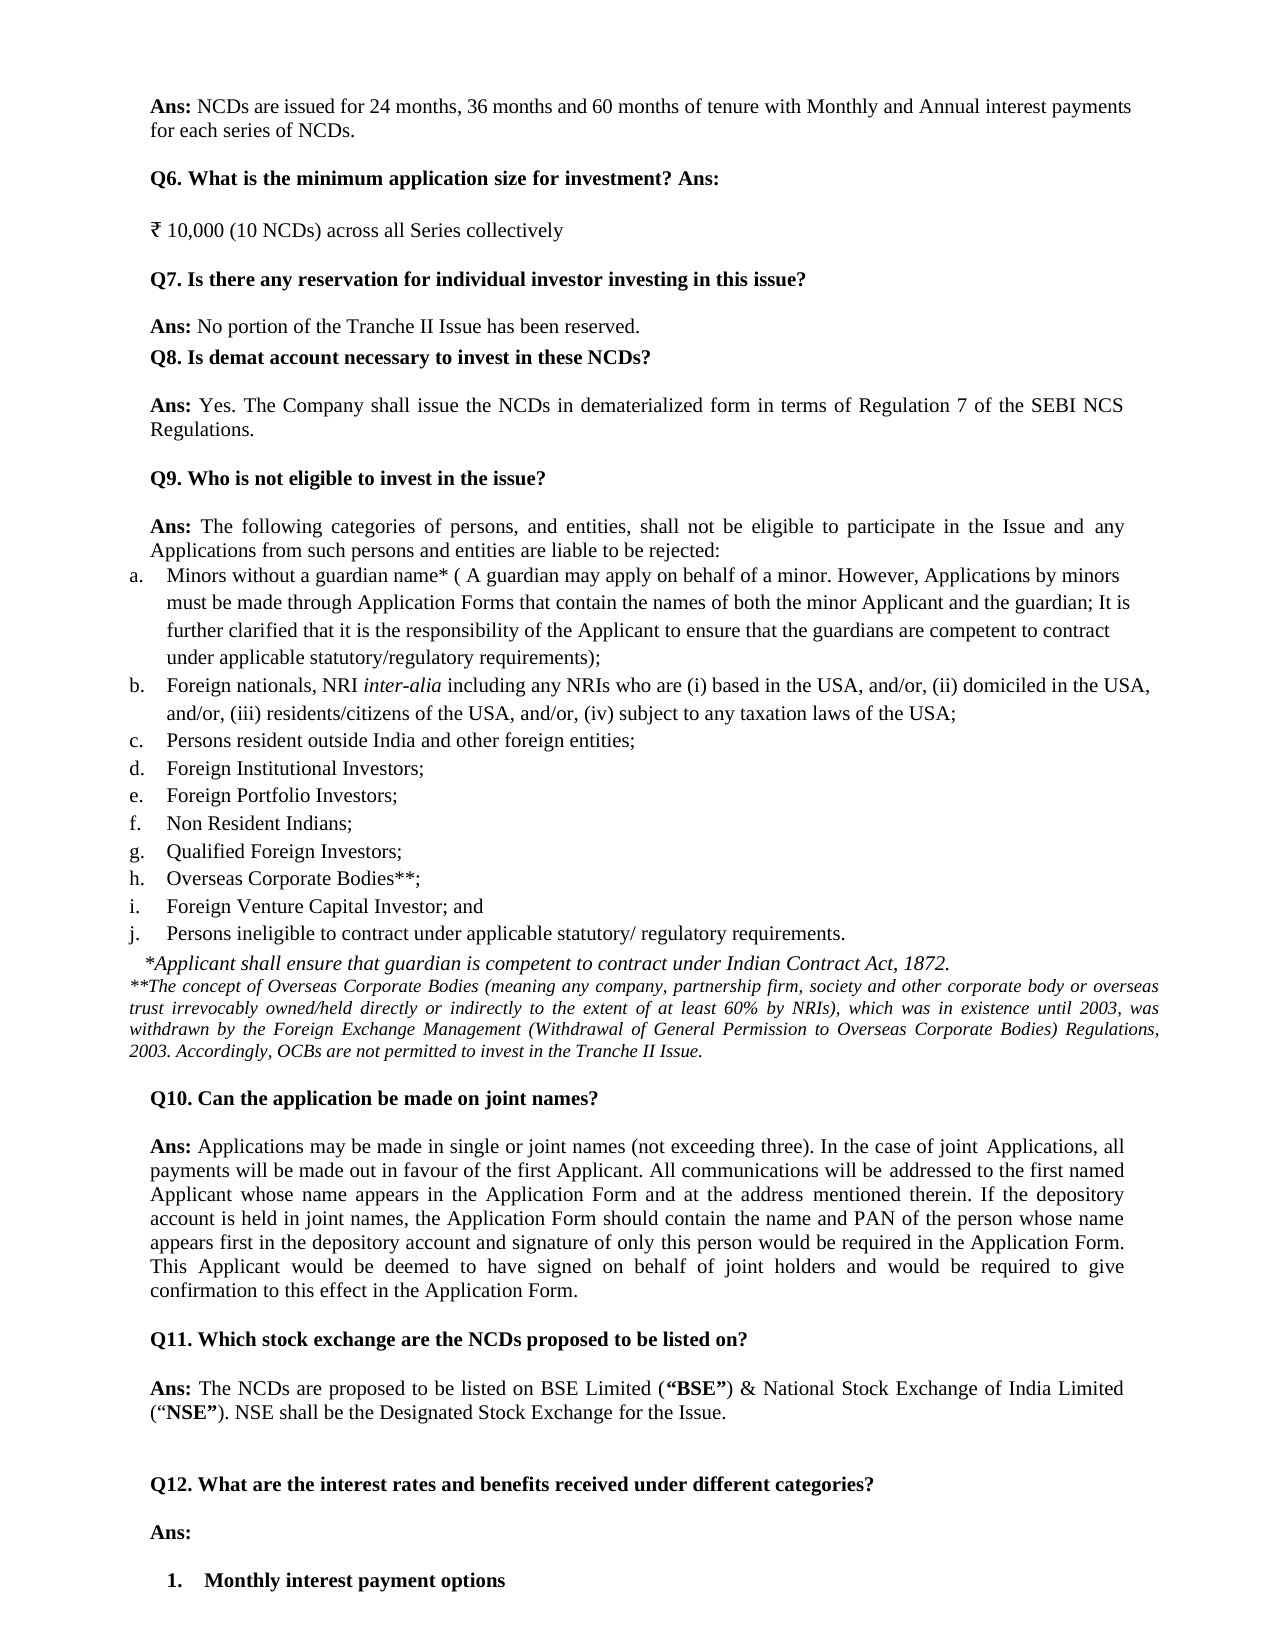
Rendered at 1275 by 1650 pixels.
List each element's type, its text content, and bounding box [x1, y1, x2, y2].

text Ans: NCDs are issued for 24 months, 36 months and 60 months of tenure with Monthly and Annual interest payments for each series of NCDs. [150, 94, 1132, 142]
list Non Resident Indians; [129, 811, 1162, 835]
list Qualified Foreign Investors; [129, 838, 1162, 863]
text Ans: Applications may be made in single or joint names (not exceeding three). In the case of joint Applications, all payments will be made out in favour of the first Applicant. All communications will be addressed to the first named Applicant whose name appears in the Application Form and at the address mentioned therein. If the depository account is held in joint names, the Application Form should contain the name and PAN of the person whose name appears first in the depository account and signature of only this person would be required in the Application Form. This Applicant would be deemed to have signed on behalf of joint holders and would be required to give confirmation to this effect in the Application Form. [150, 1134, 1125, 1302]
subtitle Q11. Which stock exchange are the NCDs proposed to be listed on? [150, 1327, 1162, 1351]
list Persons resident outside India and other foreign entities; [129, 728, 1162, 752]
text Ans: The NCDs are proposed to be listed on BSE Limited (“BSE”) & National Stock Exchange of India Limited (“NSE”). NSE shall be the Designated Stock Exchange for the Issue. [150, 1376, 1124, 1424]
subtitle Ans: [150, 1520, 988, 1544]
list Overseas Corporate Bodies**; [129, 866, 1162, 890]
list Persons ineligible to contract under applicable statutory/ regulatory requirements. [129, 921, 1162, 945]
list Monthly interest payment options [167, 1568, 1162, 1592]
subtitle Q7. Is there any reservation for individual investor investing in this issue? [150, 269, 1162, 290]
text Ans: No portion of the Tranche II Issue has been reserved. [150, 314, 1162, 338]
subtitle Q9. Who is not eligible to invest in the issue? [150, 466, 1162, 490]
subtitle Q12. What are the interest rates and benefits received under different categories? [150, 1472, 988, 1496]
text *Applicant shall ensure that guardian is competent to contract under Indian Contract Act, 1872. [144, 949, 1162, 975]
text **The concept of Overseas Corporate Bodies (meaning any company, partnership firm, society and other corporate body or overseas trust irrevocably owned/held directly or indirectly to the extent of at least 60% by NRIs), which was in existence until 2003, was withdrawn by the Foreign Exchange Management (Withdrawal of General Permission to Overseas Corporate Bodies) Regulations, 2003. Accordingly, OCBs are not permitted to invest in the Tranche II Issue. [129, 975, 1162, 1061]
text Ans: The following categories of persons, and entities, shall not be eligible to participate in the Issue and any Applications from such persons and entities are liable to be rejected: [150, 514, 1125, 562]
subtitle Q10. Can the application be made on joint names? [150, 1086, 1162, 1109]
text Q6. What is the minimum application size for investment? Ans: ₹ 10,000 (10 NCDs) across all Series collectively [150, 166, 720, 242]
list Foreign Venture Capital Investor; and [129, 894, 1162, 918]
text Ans: Yes. The Company shall issue the NCDs in dematerialized form in terms of Regulation 7 of the SEBI NCS Regulations. [150, 393, 1125, 441]
list Foreign Institutional Investors; [129, 756, 1162, 780]
subtitle Q8. Is demat account necessary to invest in these NCDs? [150, 345, 1162, 369]
list Minors without a guardian name* ( A guardian may apply on behalf of a minor. However, Applications by minors must be made through Application Forms that contain the names of both the minor Applicant and the guardian; It is further clarified that it is the responsibility of the Applicant to ensure that the guardians are competent to contract under applicable statutory/regulatory requirements); [129, 562, 1162, 669]
list Foreign Portfolio Investors; [129, 783, 1162, 807]
list Foreign nationals, NRI inter-alia including any NRIs who are (i) based in the USA, and/or, (ii) domiciled in the USA, and/or, (iii) residents/citizens of the USA, and/or, (iv) subject to any taxation laws of the USA; [129, 673, 1162, 724]
